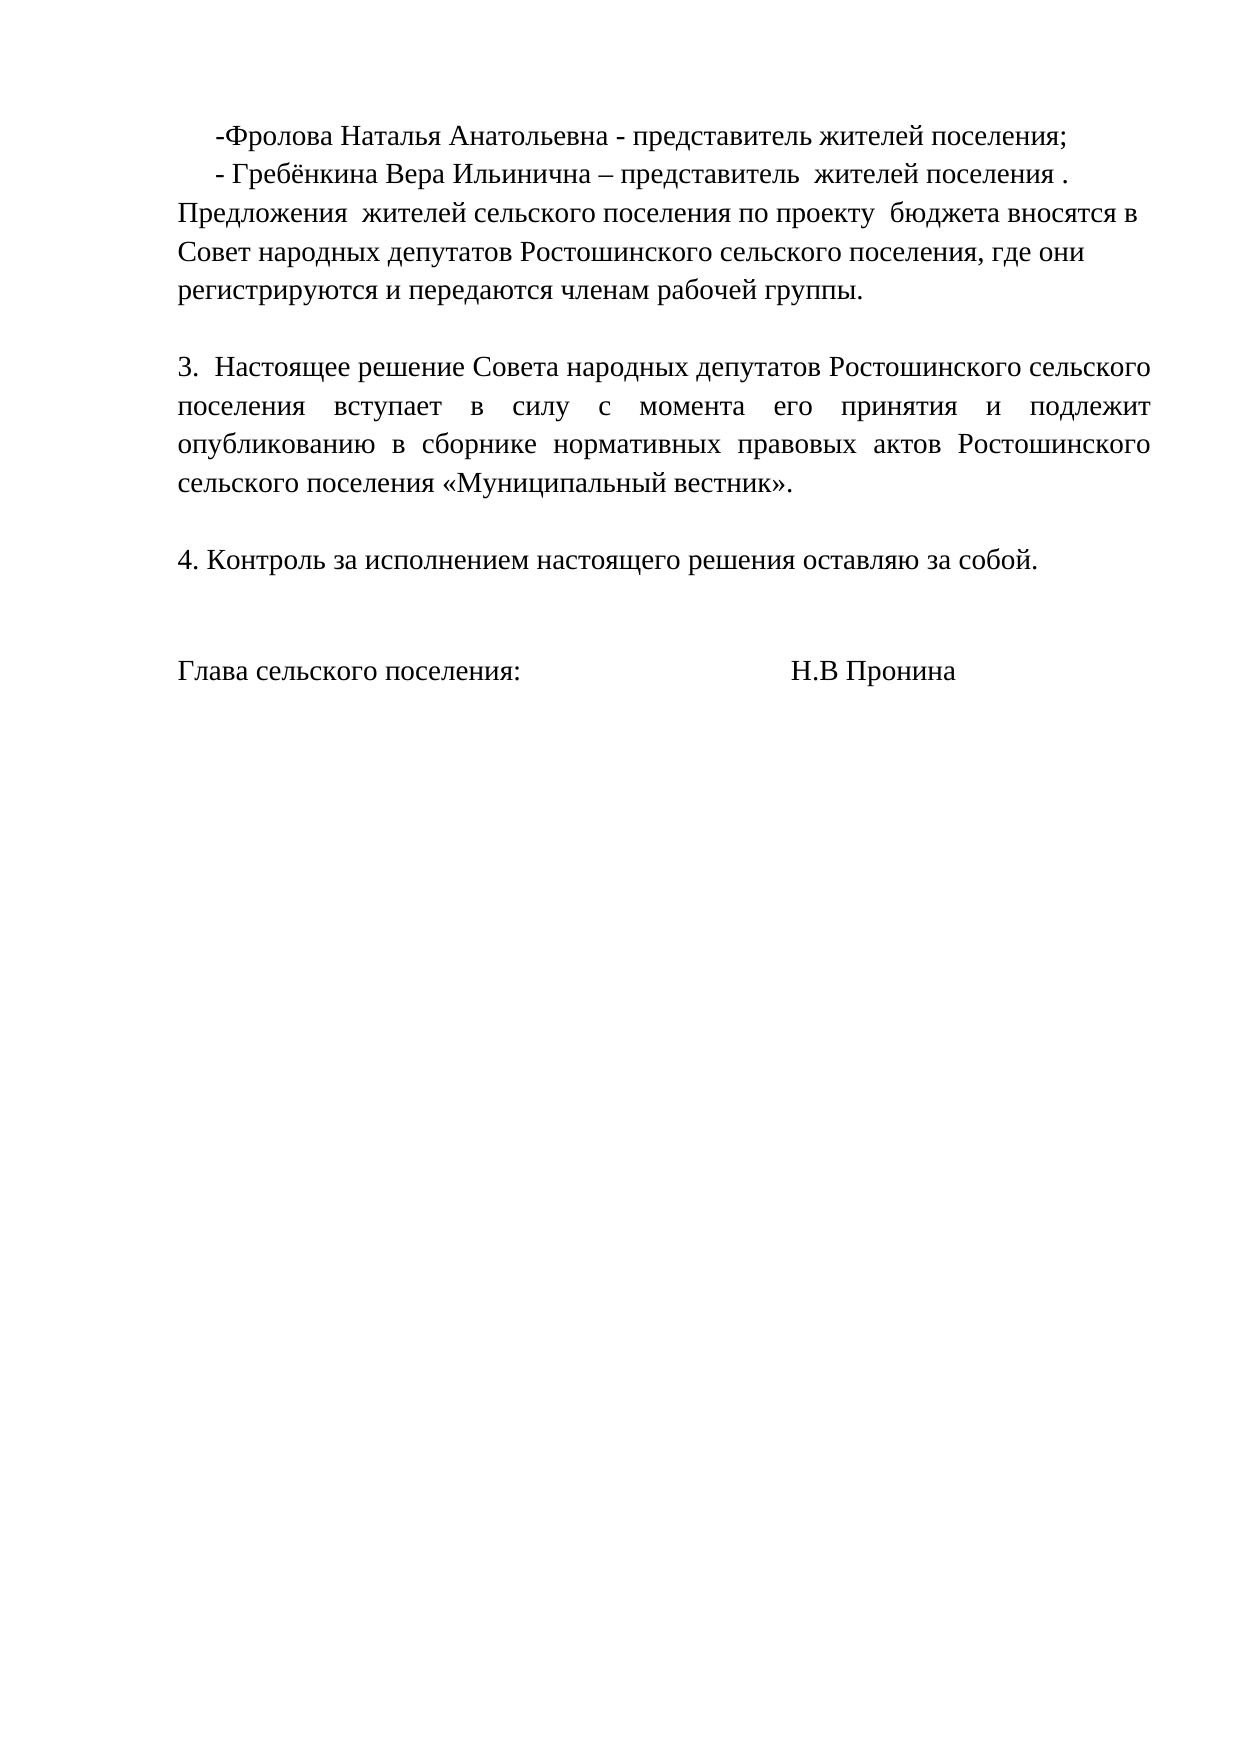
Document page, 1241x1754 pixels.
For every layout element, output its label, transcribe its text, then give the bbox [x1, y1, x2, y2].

text 4. Контроль за исполнением настоящего решения оставляю за собой. [177, 542, 1152, 576]
text Глава сельского поселения: Н.В Пронина [177, 653, 1152, 686]
text -Фролова Наталья Анатольевна - представитель жителей поселения; [178, 118, 1150, 152]
text 3. Настоящее решение Совета народных депутатов Ростошинского сельского поселения вступает в силу с момента его принятия и подлежит опубликованию в сборнике нормативных правовых актов Ростошинского сельского поселения «Муниципальный вестник». [177, 349, 1152, 498]
text Предложения жителей сельского поселения по проекту бюджета вносятся в Совет народных депутатов Ростошинского сельского поселения, где они регистрируются и передаются членам рабочей группы. [177, 195, 1152, 306]
text - Гребёнкина Вера Ильинична – представитель жителей поселения . [215, 157, 1152, 190]
